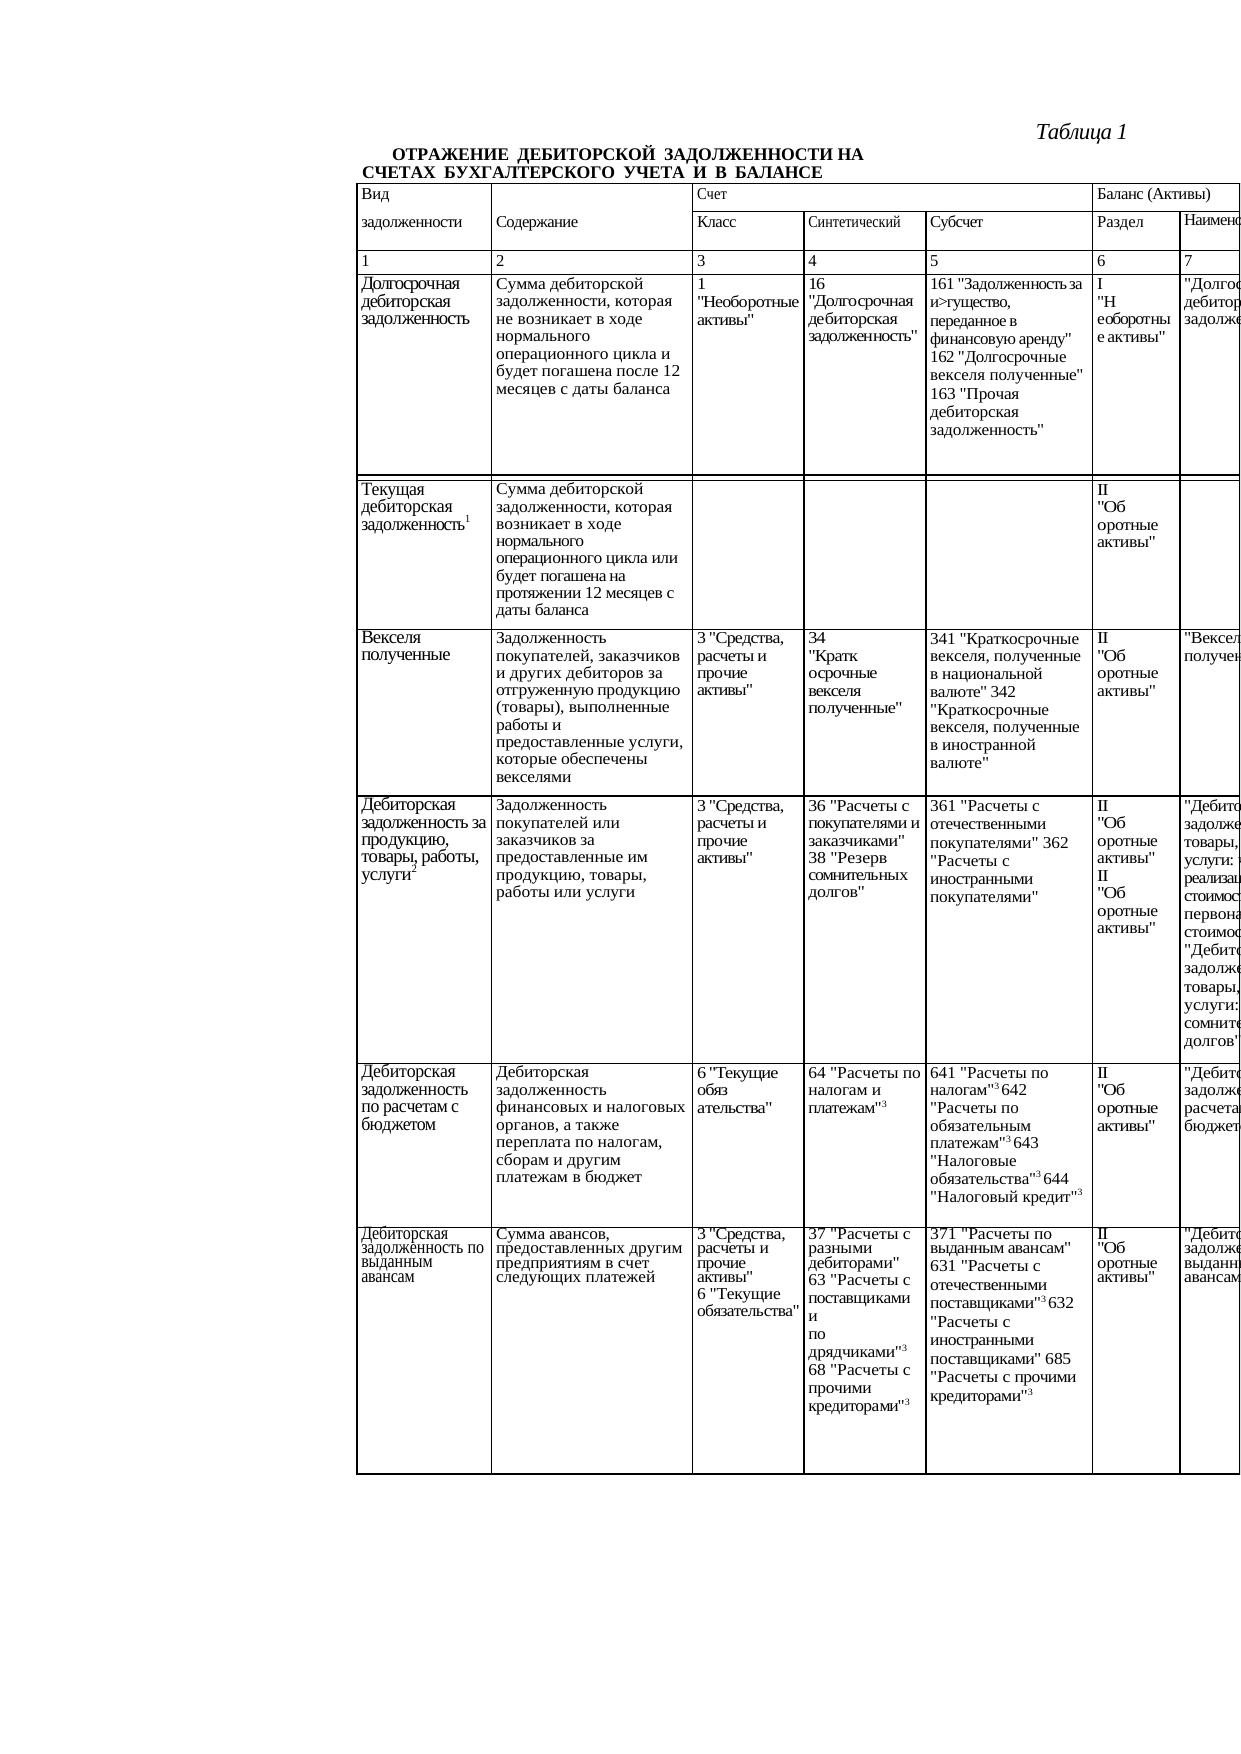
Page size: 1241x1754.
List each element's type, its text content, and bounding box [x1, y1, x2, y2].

table_cell Дебиторская задолженность по расчетам с бюджетом [358, 1064, 491, 1226]
table_cell 1 [358, 251, 491, 273]
table_cell "Дебиторская задолженность за товары, работы, услуги: чистая реализационная стоимость первоначальная стоимость" "Дебиторская задолженность за товары, работы, услуги: резерв сомнительных долгов" [1181, 797, 1239, 1062]
table_cell 3 "Средства, расчеты и прочие активы" [693, 630, 803, 795]
table_cell Наименование статьи [1181, 212, 1239, 249]
table_cell "Долгосрочная дебиторская задолженность" [1181, 275, 1239, 474]
table_header Счет [693, 184, 1092, 211]
table_cell "Дебиторская задолженность по расчетам с бюджетом" [1181, 1064, 1239, 1226]
table_cell "Дебиторская задолженность по выданным авансам" [1181, 1228, 1239, 1473]
table_cell 7 [1181, 251, 1239, 273]
table_cell 2 [492, 251, 692, 273]
table_cell 341 "Краткосрочные векселя, полученные в национальной валюте" 342 "Краткосрочные векселя, полученные в иностранной валюте" [927, 630, 1092, 795]
table_cell 6 [1093, 251, 1179, 273]
table_cell [927, 481, 1092, 628]
table_header Вид [358, 184, 491, 211]
table_cell Содержание [492, 211, 692, 249]
table_cell Класс [693, 212, 803, 249]
table_header [492, 184, 692, 211]
table_cell 371 "Расчеты по выданным авансам" 631 "Расчеты с отечественными поставщиками"3 632 "Расчеты с иностранными поставщиками" 685 "Расчеты с прочими кредиторами"3 [927, 1228, 1092, 1473]
table_cell II "Оборотные активы" [1093, 481, 1179, 628]
table_cell [1181, 481, 1239, 628]
table_cell Текущая дебиторская задолженность1 [358, 481, 491, 628]
text Таблица 1 [1036, 118, 1129, 144]
table_cell Раздел [1093, 212, 1179, 249]
table_cell 64 "Расчеты по налогам и платежам"3 [805, 1064, 925, 1226]
table_cell Сумма авансов, предоставленных другим предприятиям в счет следующих платежей [492, 1228, 692, 1473]
table_cell 3 "Средства, расчеты и прочие активы" [693, 797, 803, 1062]
table_cell 641 "Расчеты по налогам"3 642 "Расчеты по обязательным платежам"3 643 "Налоговые обязательства"3 644 "Налоговый кредит"3 [927, 1064, 1092, 1226]
table_cell 37 "Расчеты с разными дебиторами" 63 "Расчеты с поставщиками и подрядчиками"3 68 "Расчеты с прочими кредиторами"3 [805, 1228, 925, 1473]
table_cell 6 "Текущие обязательства" [693, 1064, 803, 1226]
table_cell II "Оборотные активы" II "Оборотные активы" [1093, 797, 1179, 1062]
table_cell 3 [693, 251, 803, 273]
table_cell Синтетический [805, 212, 925, 249]
table_cell 161 "Задолженность за и>гущество, переданное в финансовую аренду" 162 "Долгосрочные векселя полученные" 163 "Прочая дебиторская задолженность" [927, 275, 1092, 474]
table_cell Дебиторская задолженность по выданным авансам [358, 1228, 491, 1473]
table_cell [805, 481, 925, 628]
table_cell Задолженность покупателей, заказчиков и других дебиторов за отгруженную продукцию (товары), выполненные работы и предоставленные услуги, которые обеспечены векселями [492, 630, 692, 795]
table_cell Дебиторская задолженность финансовых и налоговых органов, а также переплата по налогам, сборам и другим платежам в бюджет [492, 1064, 692, 1226]
text ОТРАЖЕНИЕ ДЕБИТОРСКОЙ ЗАДОЛЖЕННОСТИ НА СЧЕТАХ БУХГАЛТЕРСКОГО УЧЕТА И В БАЛАНСЕ [362, 145, 880, 183]
table_cell II "Оборотные активы" [1093, 1064, 1179, 1226]
table_cell 3 "Средства, расчеты и прочие активы" 6 "Текущие обязательства" [693, 1228, 803, 1473]
table_cell 5 [927, 251, 1092, 273]
table_cell 34 "Краткосрочные векселя полученные" [805, 630, 925, 795]
table_cell [693, 481, 803, 628]
table_cell II "Оборотные активы" [1093, 1228, 1179, 1473]
table_cell Дебиторская задолженность за продукцию, товары, работы, услуги2 [358, 797, 491, 1062]
table_cell 4 [805, 251, 925, 273]
table_cell Субсчет [927, 212, 1092, 249]
table_cell Векселя полученные [358, 630, 491, 795]
table_cell Задолженность покупателей или заказчиков за предоставленные им продукцию, товары, работы или услуги [492, 797, 692, 1062]
table_cell II "Оборотные активы" [1093, 630, 1179, 795]
table_cell 361 "Расчеты с отечественными покупателями" 362 "Расчеты с иностранными покупателями" [927, 797, 1092, 1062]
table_cell задолженности [358, 211, 491, 249]
table_cell I "Необоротные активы" [1093, 275, 1179, 474]
table_header Баланс (Активы) [1093, 184, 1239, 211]
table_cell 36 "Расчеты с покупателями и заказчиками" 38 "Резерв сомнительных долгов" [805, 797, 925, 1062]
table_cell Долгосрочная дебиторская задолженность [358, 275, 491, 474]
table_cell 16 "Долгосрочная дебиторская задолженность" [805, 275, 925, 474]
table_cell 1 "Необоротные активы" [693, 275, 803, 474]
table_cell Сумма дебиторской задолженности, которая возникает в ходе нормального операционного цикла или будет погашена на протяжении 12 месяцев с даты баланса [492, 481, 692, 628]
table_cell Сумма дебиторской задолженности, которая не возникает в ходе нормального операционного цикла и будет погашена после 12 месяцев с даты баланса [492, 275, 692, 474]
table_cell "Векселя полученные" [1181, 630, 1239, 795]
